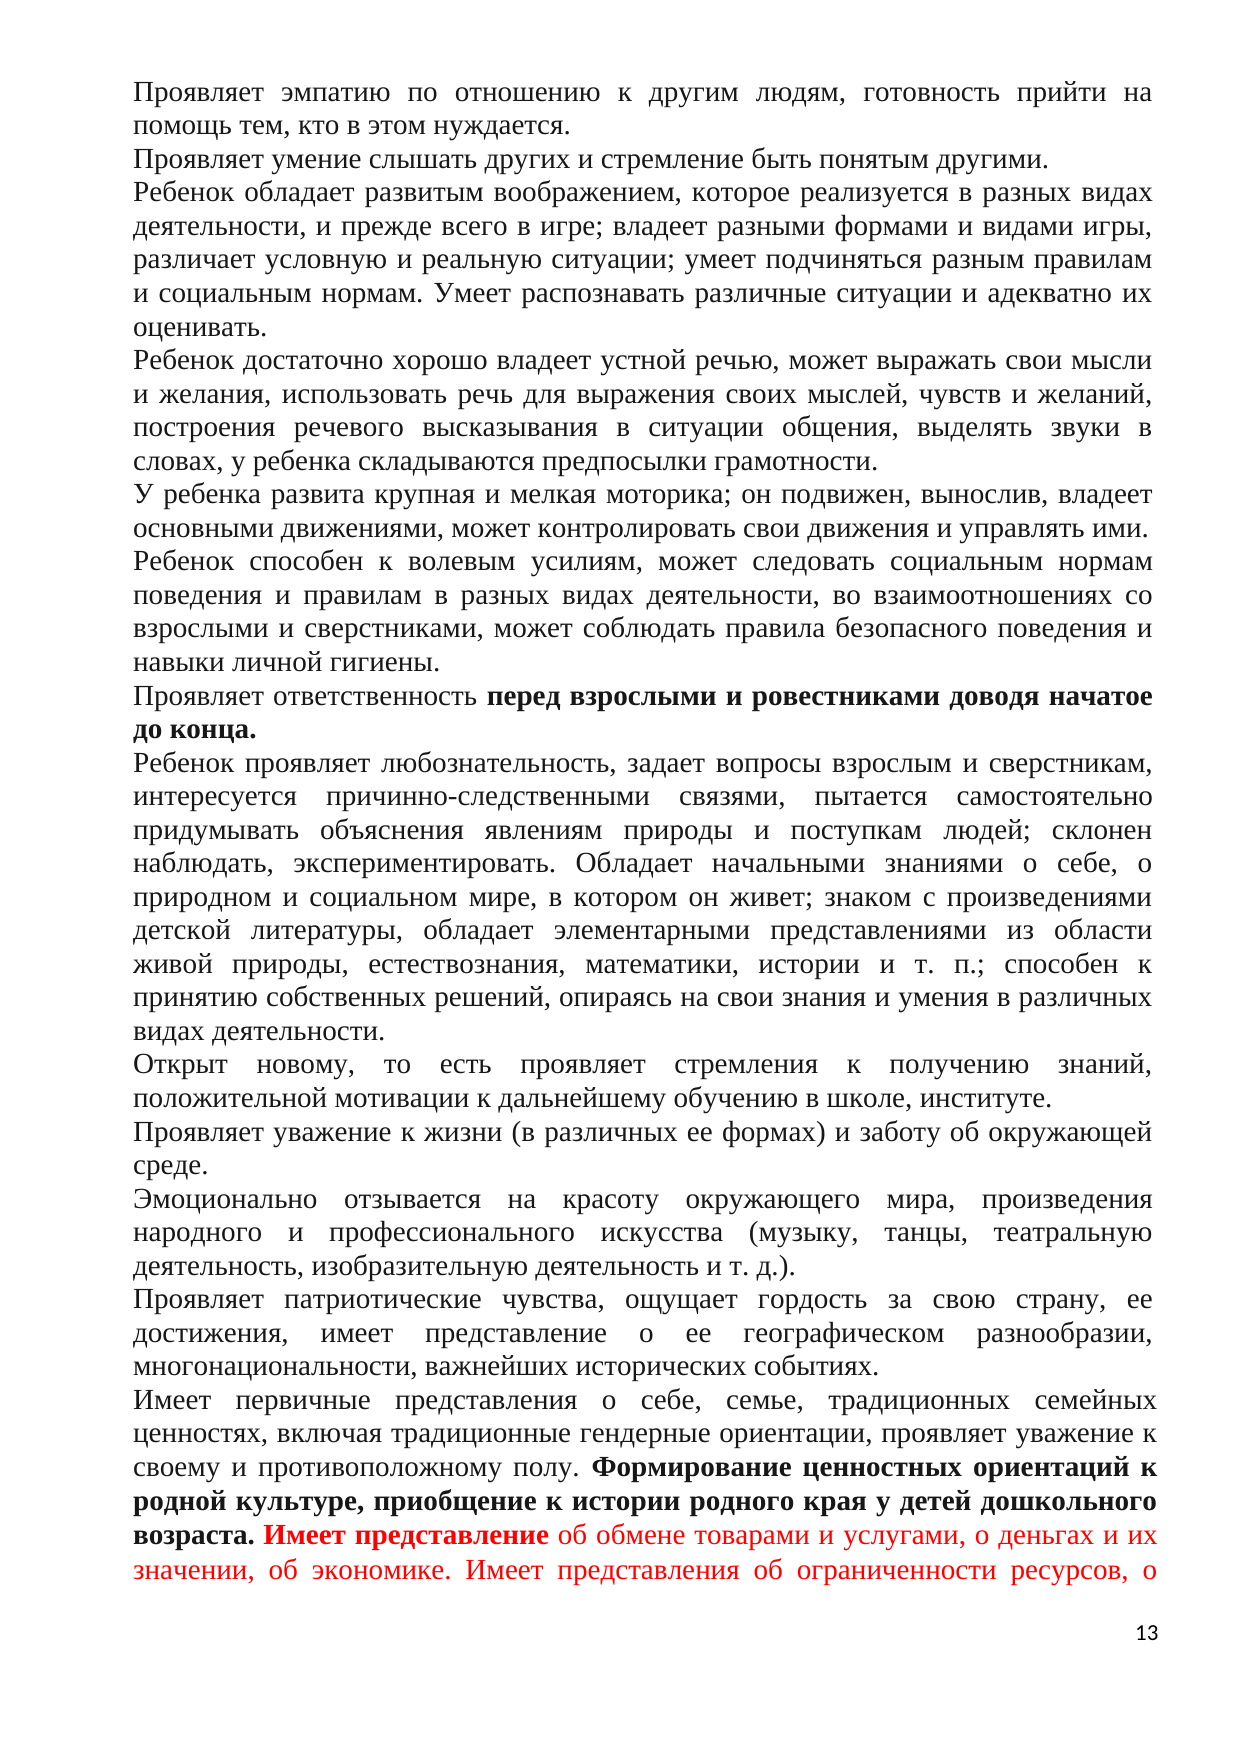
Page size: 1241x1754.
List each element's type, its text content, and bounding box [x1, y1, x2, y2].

text У ребенка развита крупная и мелкая моторика; он подвижен, вынослив, владеет основными движениями, может контролировать свои движения и управлять ими. [133, 476, 1153, 543]
text Эмоционально отзывается на красоту окружающего мира, произведения народного и профессионального искусства (музыку, танцы, театральную деятельность, изобразительную деятельность и т. д.). [133, 1181, 1153, 1281]
text Проявляет умение слышать других и стремление быть понятым другими. [133, 141, 1153, 174]
text Проявляет уважение к жизни (в различных ее формах) и заботу об окружающей среде. [133, 1114, 1153, 1181]
text Ребенок способен к волевым усилиям, может следовать социальным нормам поведения и правилам в разных видах деятельности, во взаимоотношениях со взрослыми и сверстниками, может соблюдать правила безопасного поведения и навыки личной гигиены. [133, 543, 1153, 678]
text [133, 1382, 1158, 1585]
text Ребенок обладает развитым воображением, которое реализуется в разных видах деятельности, и прежде всего в игре; владеет разными формами и видами игры, различает условную и реальную ситуации; умеет подчиняться разным правилам и социальным нормам. Умеет распознавать различные ситуации и адекватно их оценивать. [133, 174, 1153, 342]
text Проявляет эмпатию по отношению к другим людям, готовность прийти на помощь тем, кто в этом нуждается. [133, 74, 1153, 141]
text Проявляет патриотические чувства, ощущает гордость за свою страну, ее достижения, имеет представление о ее географическом разнообразии, многонациональности, важнейших исторических событиях. [133, 1281, 1153, 1382]
text Ребенок проявляет любознательность, задает вопросы взрослым и сверстникам, интересуется причинно-следственными связями, пытается самостоятельно придумывать объяснения явлениям природы и поступкам людей; склонен наблюдать, экспериментировать. Обладает начальными знаниями о себе, о природном и социальном мире, в котором он живет; знаком с произведениями детской литературы, обладает элементарными представлениями из области живой природы, естествознания, математики, истории и т. п.; способен к принятию собственных решений, опираясь на свои знания и умения в различных видах деятельности. [133, 745, 1153, 1047]
text Ребенок достаточно хорошо владеет устной речью, может выражать свои мысли и желания, использовать речь для выражения своих мыслей, чувств и желаний, построения речевого высказывания в ситуации общения, выделять звуки в словах, у ребенка складываются предпосылки грамотности. [133, 342, 1153, 476]
text Открыт новому, то есть проявляет стремления к получению знаний, положительной мотивации к дальнейшему обучению в школе, институте. [133, 1047, 1153, 1114]
text Проявляет ответственность перед взрослыми и ровестниками доводя начатое до конца. [133, 678, 1153, 745]
